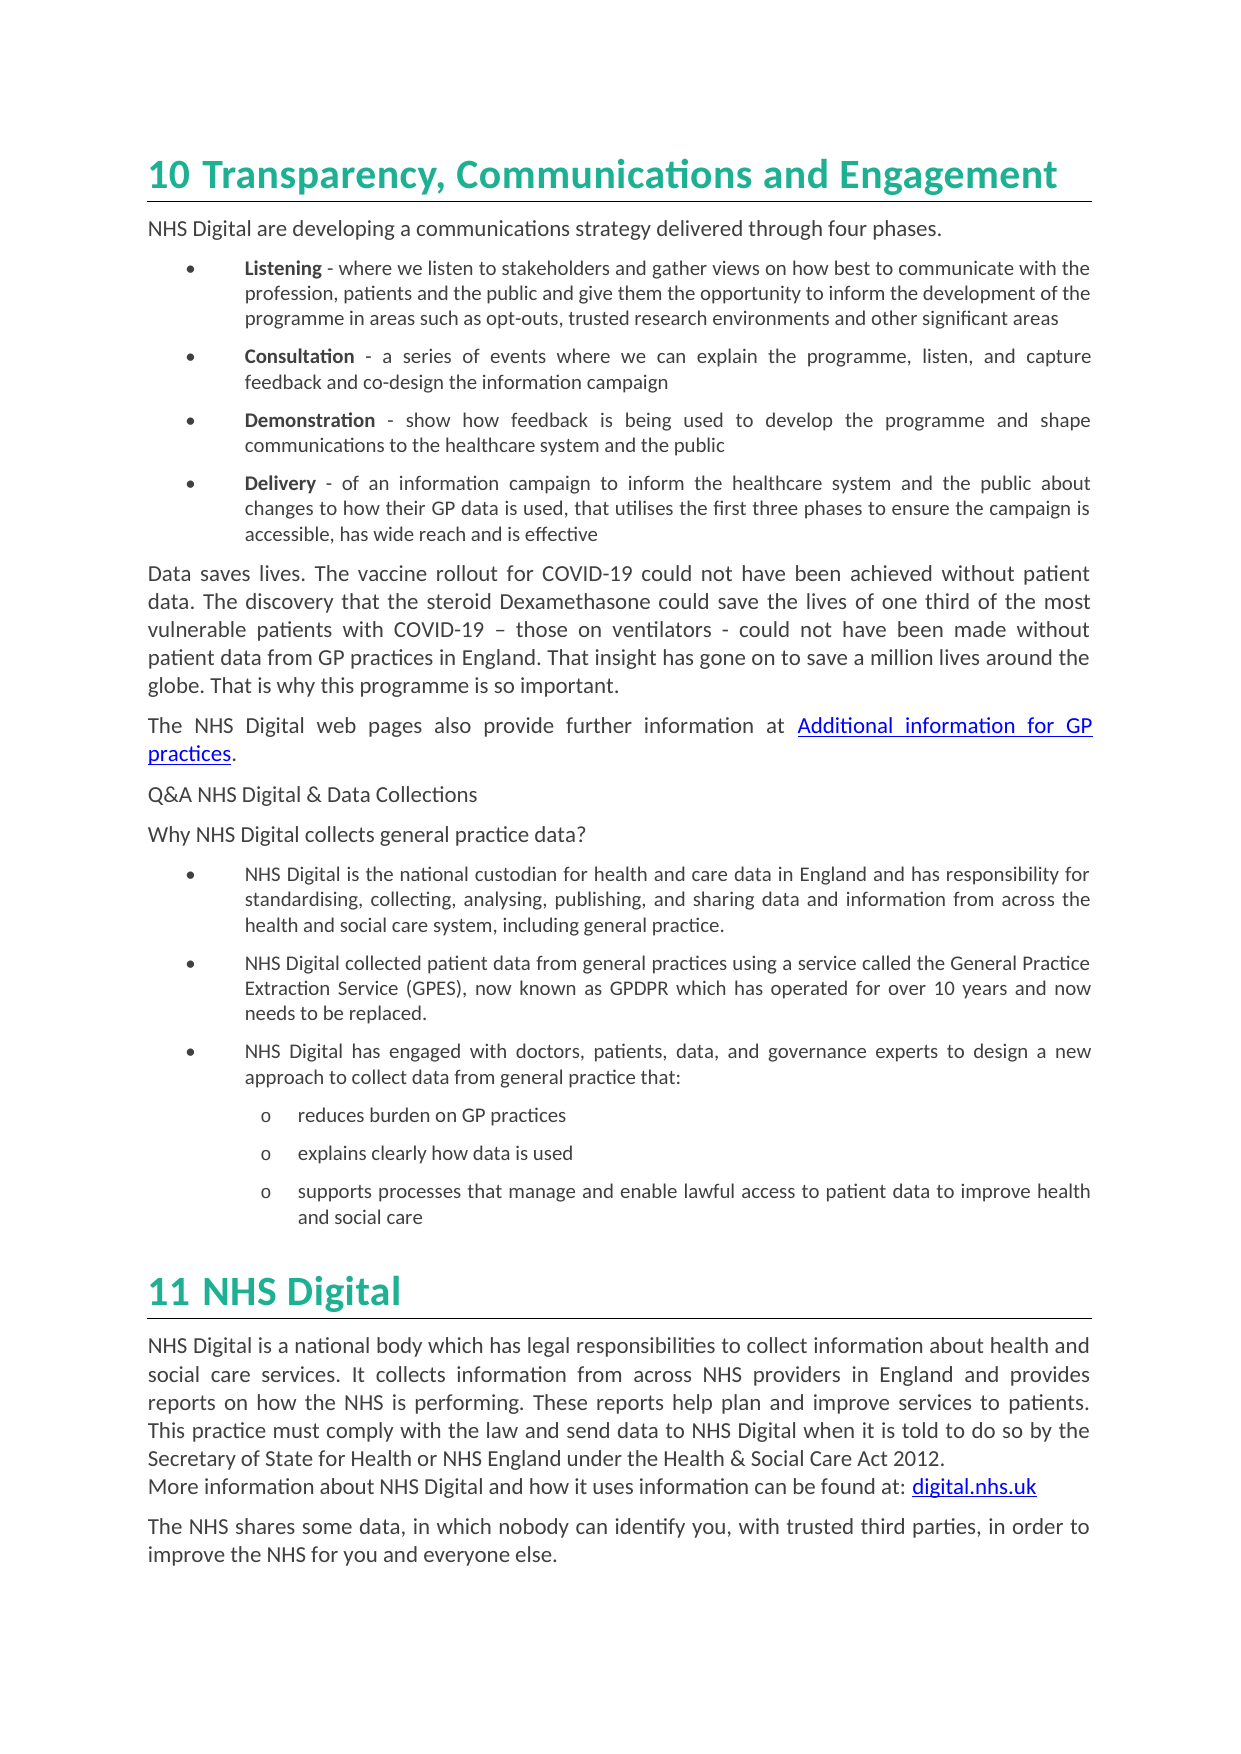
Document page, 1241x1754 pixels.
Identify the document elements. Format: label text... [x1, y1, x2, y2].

list reduces burden on GP practices [260, 1102, 1092, 1128]
list NHS Digital is the national custodian for health and care data in England and has responsibility for standardising, collecting, analysing, publishing, and sharing data and information from across the health and social care system, including general practice. [185, 861, 1092, 937]
list supports processes that manage and enable lawful access to patient data to improve health and social care [260, 1178, 1092, 1230]
list NHS Digital collected patient data from general practices using a service called the General Practice Extraction Service (GPES), now known as GPDPR which has operated for over 10 years and now needs to be replaced. [185, 950, 1092, 1026]
text More information about NHS Digital and how it uses information can be found at: digital.nhs.uk [148, 1472, 1092, 1500]
list Listening - where we listen to stakeholders and gather views on how best to communicate with the profession, patients and the public and give them the opportunity to inform the development of the programme in areas such as opt-outs, trusted research environments and other significant areas [185, 255, 1092, 331]
list Consultation - a series of events where we can explain the programme, listen, and capture feedback and co-design the information campaign [185, 343, 1092, 394]
text NHS Digital is a national body which has legal responsibilities to collect information about health and social care services. It collects information from across NHS providers in England and provides reports on how the NHS is performing. These reports help plan and improve services to patients. This practice must comply with the law and send data to NHS Digital when it is told to do so by the Secretary of State for Health or NHS England under the Health & Social Care Act 2012. [148, 1332, 1092, 1472]
list Delivery - of an information campaign to inform the healthcare system and the public about changes to how their GP data is used, that utilises the first three phases to ensure the campaign is accessible, has wide reach and is effective [185, 470, 1092, 546]
text Why NHS Digital collects general practice data? [148, 821, 1092, 848]
subtitle Transparency, Communications and Engagement [147, 148, 1092, 201]
text The NHS shares some data, in which nobody can identify you, with trusted third parties, in order to improve the NHS for you and everyone else. [148, 1512, 1092, 1568]
subtitle NHS Digital [147, 1265, 1092, 1318]
list explains clearly how data is used [260, 1140, 1092, 1166]
text Data saves lives. The vaccine rollout for COVID-19 could not have been achieved without patient data. The discovery that the steroid Dexamethasone could save the lives of one third of the most vulnerable patients with COVID-19 – those on ventilators - could not have been made without patient data from GP practices in England. That insight has gone on to save a million lives around the globe. That is why this programme is so important. [148, 559, 1092, 699]
list Demonstration - show how feedback is being used to develop the programme and shape communications to the healthcare system and the public [185, 407, 1092, 458]
text The NHS Digital web pages also provide further information at Additional information for GP practices. [148, 711, 1092, 767]
list NHS Digital has engaged with doctors, patients, data, and governance experts to design a new approach to collect data from general practice that: [185, 1038, 1092, 1089]
text Q&A NHS Digital & Data Collections [148, 780, 1092, 808]
text NHS Digital are developing a communications strategy delivered through four phases. [148, 214, 1092, 242]
